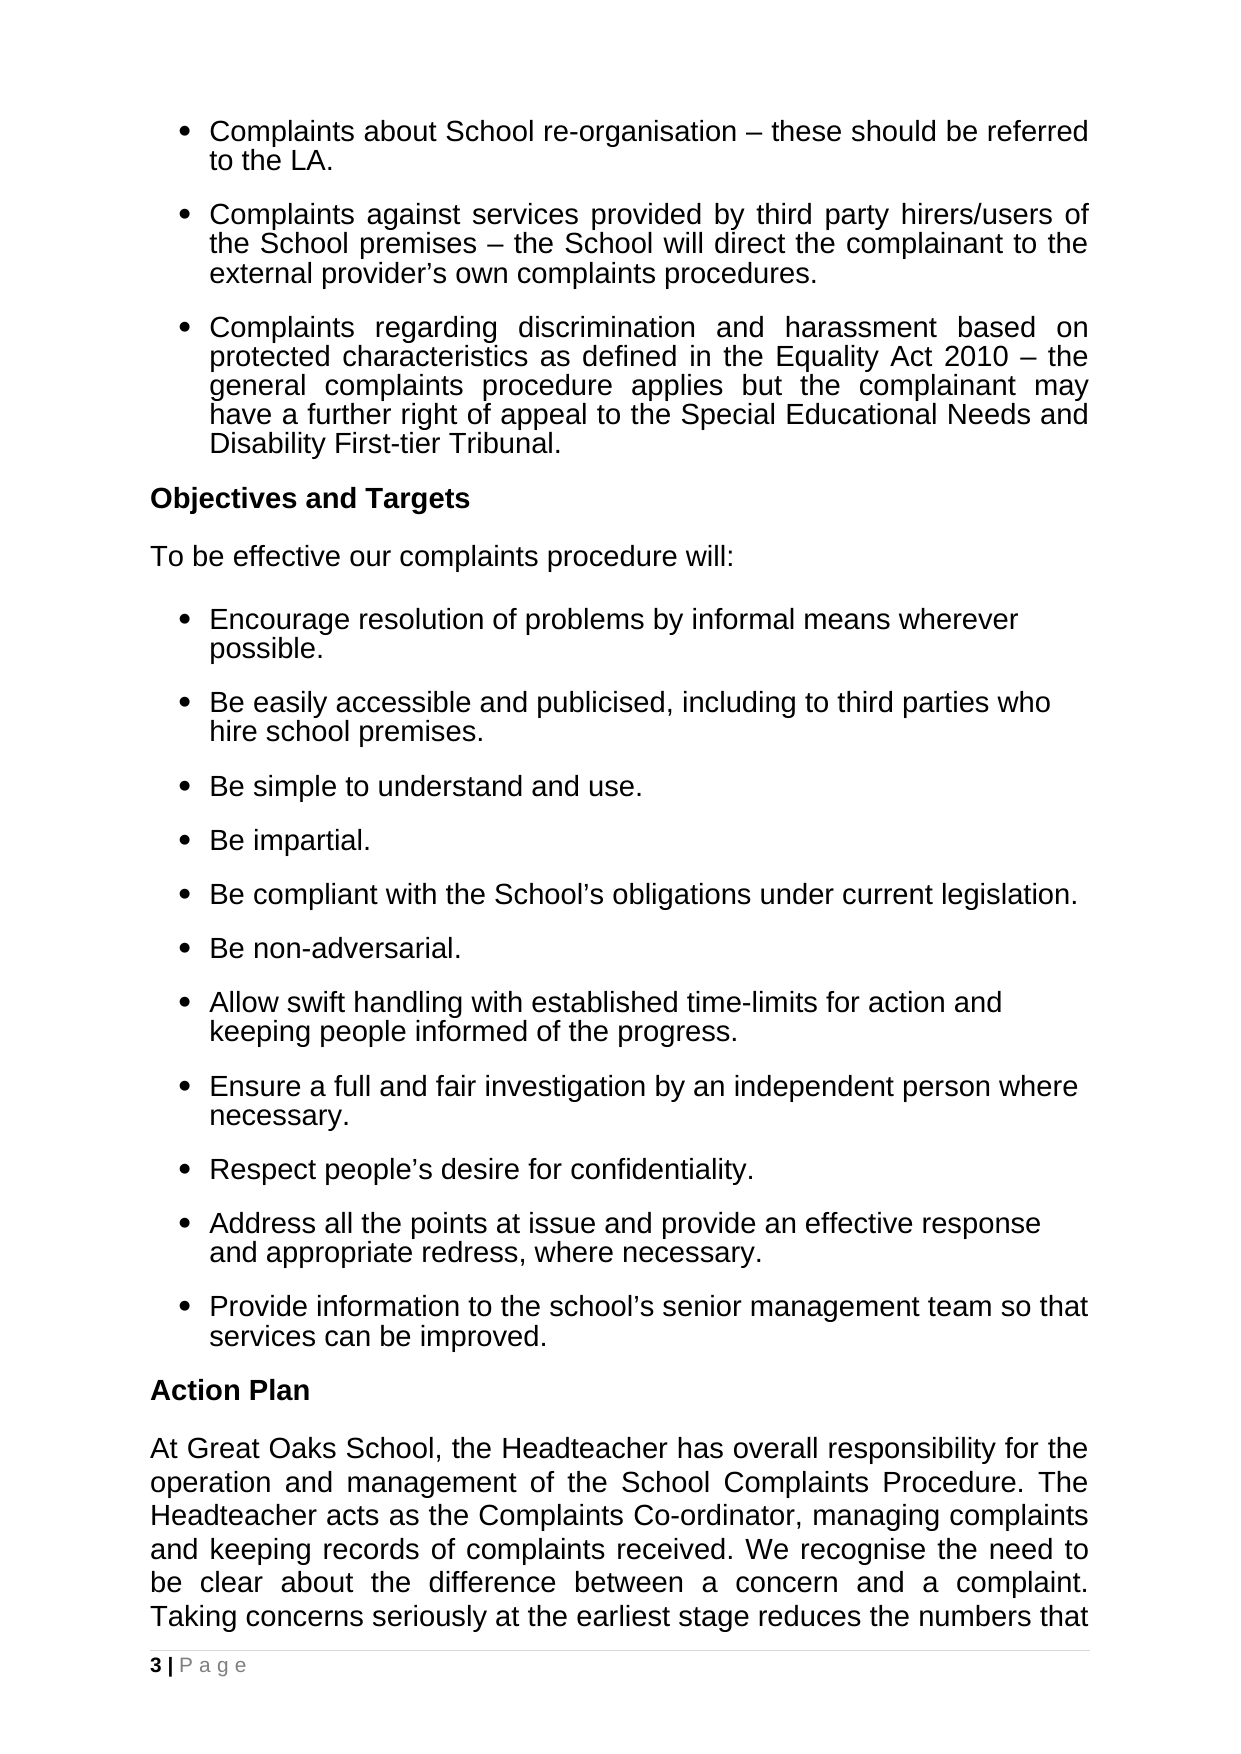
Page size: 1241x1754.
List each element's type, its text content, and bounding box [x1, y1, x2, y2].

list Be non-adversarial. [179, 935, 1090, 964]
text Complaints about School re-organisation – these should be referred to the LA. [179, 118, 1090, 176]
text Provide information to the school’s senior management team so that services can be improved. [179, 1293, 1090, 1352]
list Be impartial. [179, 827, 1090, 856]
list Complaints against services provided by third party hirers/users of the School premises – the School will direct the complainant to the external provider’s own complaints procedures. [179, 201, 1090, 289]
text Respect people’s desire for confidentiality. [179, 1156, 1090, 1185]
list Action Plan [150, 1377, 1090, 1406]
text To be effective our complaints procedure will: [150, 539, 1090, 572]
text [150, 1431, 1090, 1632]
text Allow swift handling with established time-limits for action and keeping people informed of the progress. [179, 989, 1090, 1048]
list Be easily accessible and publicised, including to third parties who hire school premises. [179, 689, 1090, 748]
list Objectives and Targets [150, 485, 1090, 514]
text Encourage resolution of problems by informal means wherever possible. [179, 606, 1090, 664]
text Be compliant with the School’s obligations under current legislation. [179, 881, 1090, 910]
text Be simple to understand and use. [179, 773, 1090, 802]
text Complaints regarding discrimination and harassment based on protected characteristics as defined in the Equality Act 2010 – the general complaints procedure applies but the complainant may have a further right of appeal to the Special Educational Needs and Disability First-tier Tribunal. [179, 314, 1090, 460]
list Ensure a full and fair investigation by an independent person where necessary. [179, 1073, 1090, 1131]
list Address all the points at issue and provide an effective response and appropriate redress, where necessary. [179, 1210, 1090, 1268]
